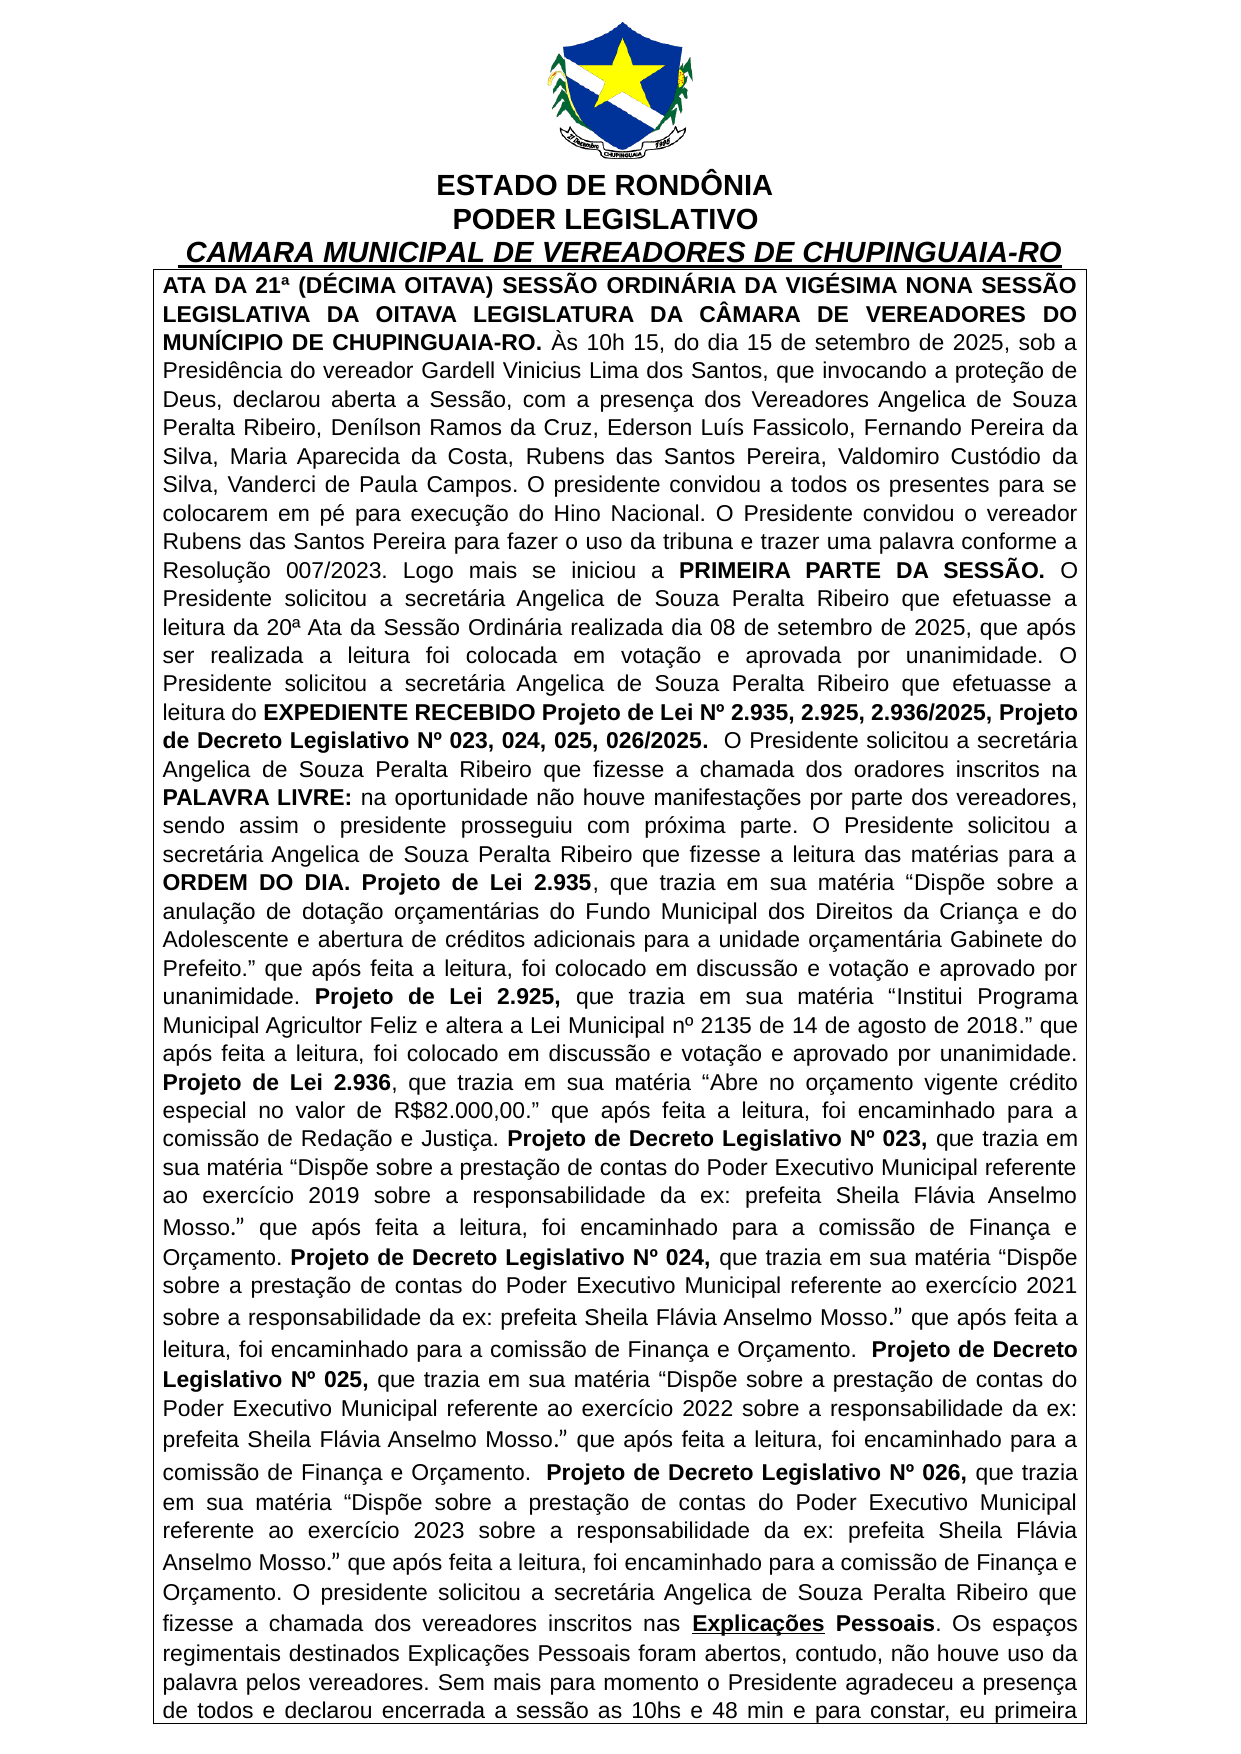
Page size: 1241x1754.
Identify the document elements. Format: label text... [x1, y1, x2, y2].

text ESTADO DE RONDÔNIA [177, 168, 1122, 202]
picture [547, 22, 693, 159]
text PODER LEGISLATIVO [177, 202, 1122, 236]
text CAMARA MUNICIPAL DE VEREADORES DE CHUPINGUAIA-RO [177, 236, 1122, 269]
